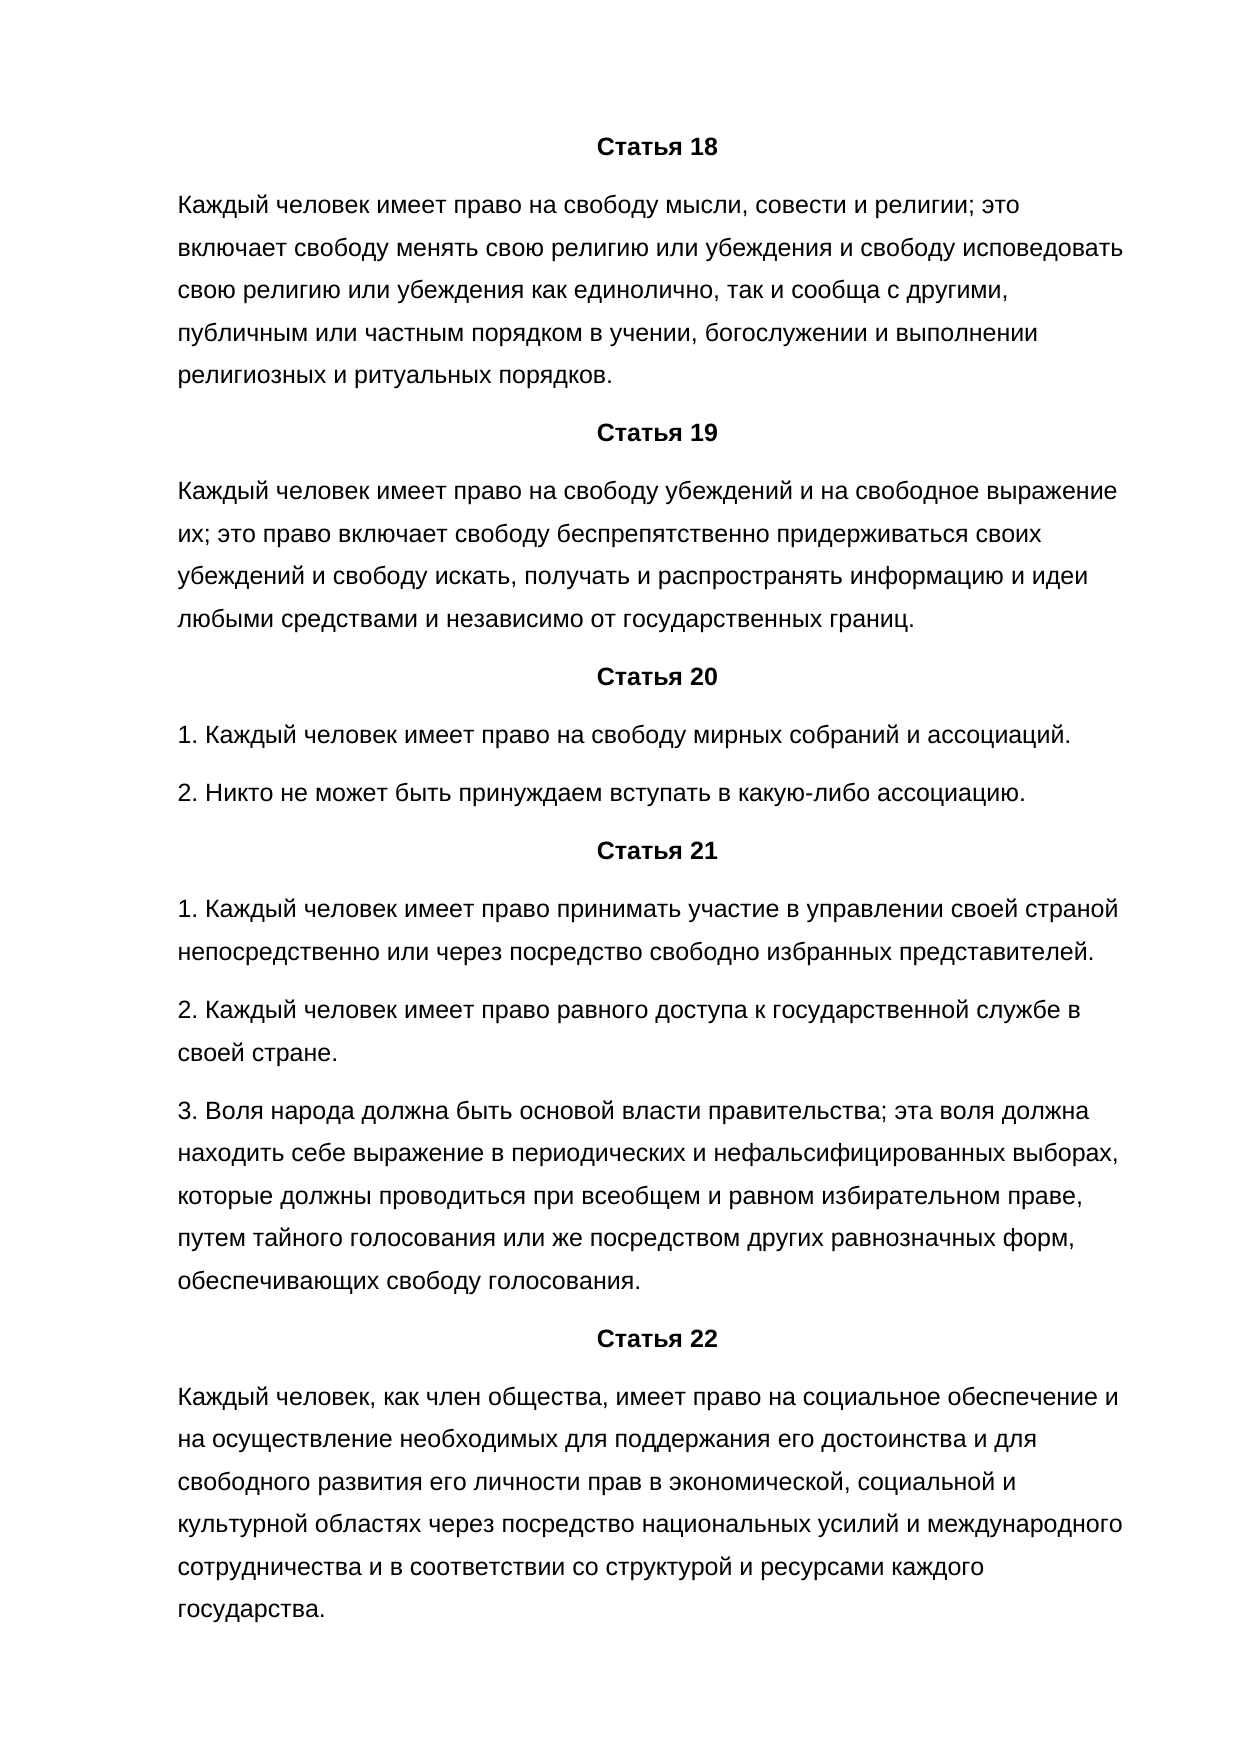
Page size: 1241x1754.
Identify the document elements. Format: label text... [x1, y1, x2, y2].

text 3. Воля народа должна быть основой власти правительства; эта воля должна находить себе выражение в периодических и нефальсифицированных выборах, которые должны проводиться при всеобщем и равном избирательном праве, путем тайного голосования или же посредством других равнозначных форм, обеспечивающих свободу голосования. [177, 1082, 1137, 1294]
text 2. Каждый человек имеет право равного доступа к государственной службе в своей стране. [177, 981, 1137, 1066]
text Статья 22 [177, 1310, 1137, 1352]
text Статья 20 [177, 648, 1137, 691]
text Каждый человек имеет право на свободу убеждений и на свободное выражение их; это право включает свободу беспрепятственно придерживаться своих убеждений и свободу искать, получать и распространять информацию и идеи любыми средствами и независимо от государственных границ. [177, 462, 1137, 632]
text 2. Никто не может быть принуждаем вступать в какую-либо ассоциацию. [177, 764, 1137, 807]
text Статья 18 [177, 118, 1137, 161]
text Каждый человек имеет право на свободу мысли, совести и религии; это включает свободу менять свою религию или убеждения и свободу исповедовать свою религию или убеждения как единолично, так и сообща с другими, публичным или частным порядком в учении, богослужении и выполнении религиозных и ритуальных порядков. [177, 176, 1137, 389]
text Статья 19 [177, 404, 1137, 447]
text 1. Каждый человек имеет право на свободу мирных собраний и ассоциаций. [177, 706, 1137, 749]
text Каждый человек, как член общества, имеет право на социальное обеспечение и на осуществление необходимых для поддержания его достоинства и для свободного развития его личности прав в экономической, социальной и культурной областях через посредство национальных усилий и международного сотрудничества и в соответствии со структурой и ресурсами каждого государства. [177, 1368, 1137, 1623]
text Статья 21 [177, 822, 1137, 865]
text 1. Каждый человек имеет право принимать участие в управлении своей страной непосредственно или через посредство свободно избранных представителей. [177, 881, 1137, 966]
